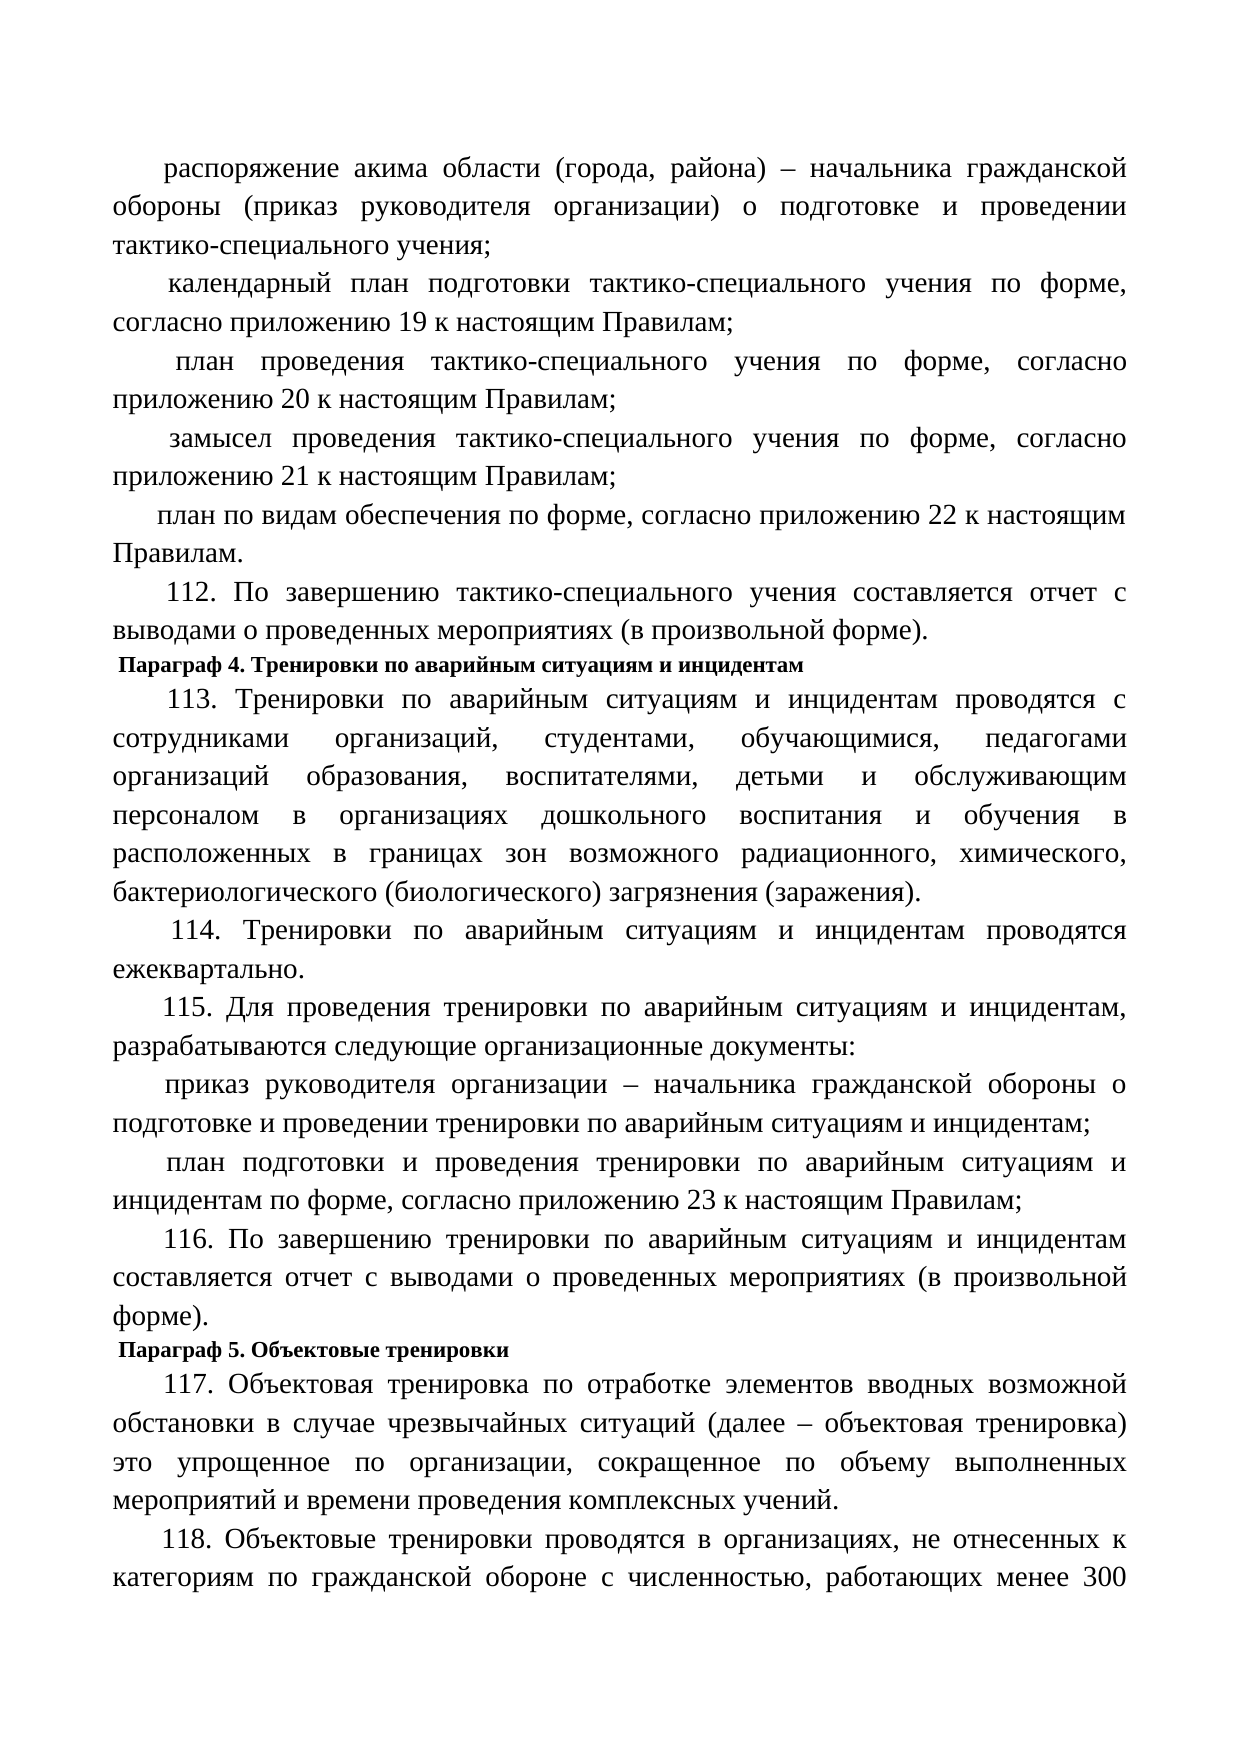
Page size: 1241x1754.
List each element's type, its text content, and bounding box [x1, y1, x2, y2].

text календарный план подготовки тактико-специального учения по форме, согласно приложению 19 к настоящим Правилам; [112, 266, 1128, 338]
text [112, 1521, 1128, 1593]
text 113. Тренировки по аварийным ситуациям и инцидентам проводятся с сотрудниками организаций, студентами, обучающимися, педагогами организаций образования, воспитателями, детьми и обслуживающим персоналом в организациях дошкольного воспитания и обучения в расположенных в границах зон возможного радиационного, химического, бактериологического (биологического) загрязнения (заражения). [112, 681, 1128, 907]
text Параграф 4. Тренировки по аварийным ситуациям и инцидентам [112, 651, 1128, 677]
text 116. По завершению тренировки по аварийным ситуациям и инцидентам составляется отчет с выводами о проведенных мероприятиях (в произвольной форме). [112, 1221, 1128, 1331]
text распоряжение акима области (города, района) – начальника гражданской обороны (приказ руководителя организации) о подготовке и проведении тактико-специального учения; [112, 150, 1128, 261]
text план подготовки и проведения тренировки по аварийным ситуациям и инцидентам по форме, согласно приложению 23 к настоящим Правилам; [112, 1144, 1128, 1216]
text 115. Для проведения тренировки по аварийным ситуациям и инцидентам, разрабатываются следующие организационные документы: [112, 989, 1128, 1062]
text 112. По завершению тактико-специального учения составляется отчет с выводами о проведенных мероприятиях (в произвольной форме). [112, 574, 1128, 646]
text замысел проведения тактико-специального учения по форме, согласно приложению 21 к настоящим Правилам; [112, 420, 1128, 492]
text 117. Объектовая тренировка по отработке элементов вводных возможной обстановки в случае чрезвычайных ситуаций (далее – объектовая тренировка) это упрощенное по организации, сокращенное по объему выполненных мероприятий и времени проведения комплексных учений. [112, 1367, 1128, 1516]
text план проведения тактико-специального учения по форме, согласно приложению 20 к настоящим Правилам; [112, 343, 1128, 415]
text Параграф 5. Объектовые тренировки [112, 1336, 1128, 1363]
text приказ руководителя организации – начальника гражданской обороны о подготовке и проведении тренировки по аварийным ситуациям и инцидентам; [112, 1067, 1128, 1139]
text план по видам обеспечения по форме, согласно приложению 22 к настоящим Правилам. [112, 497, 1128, 569]
text 114. Тренировки по аварийным ситуациям и инцидентам проводятся ежеквартально. [112, 912, 1128, 984]
